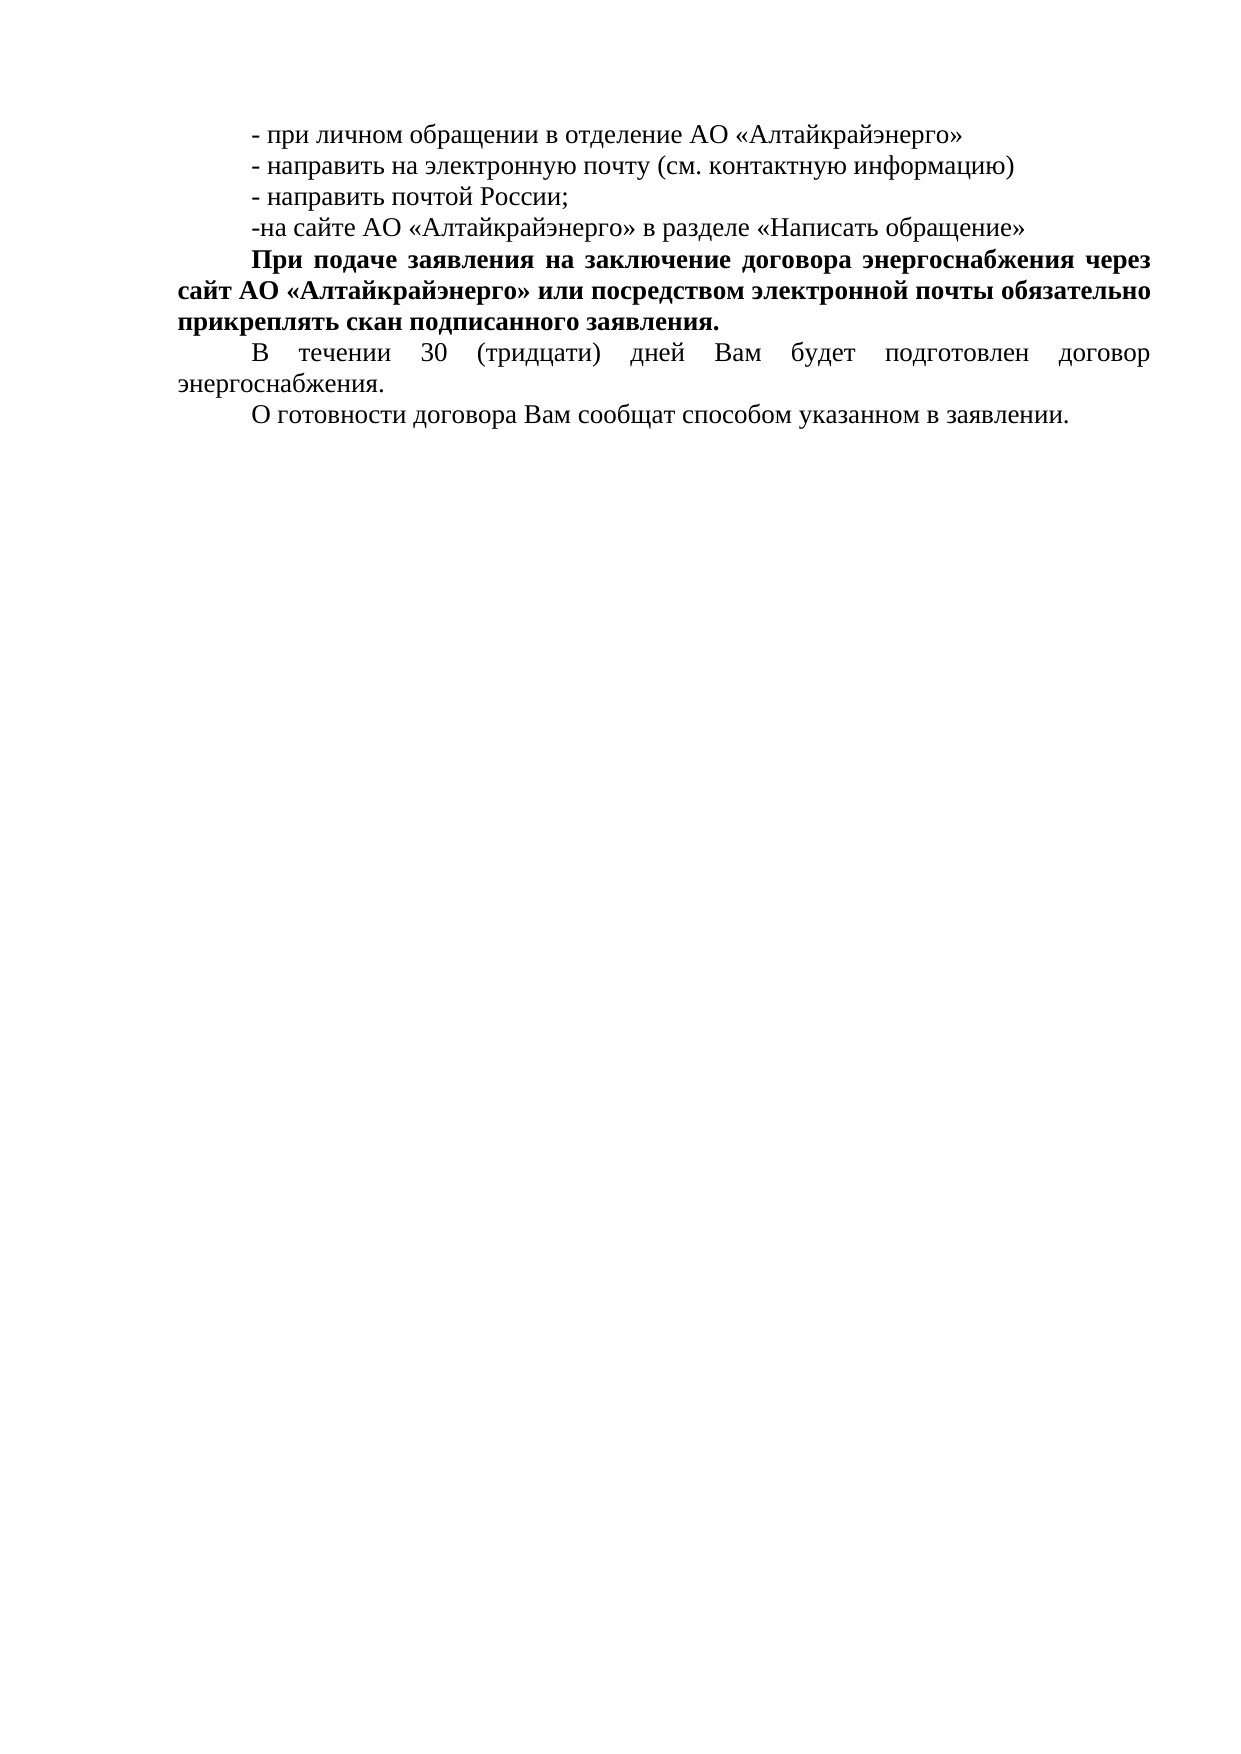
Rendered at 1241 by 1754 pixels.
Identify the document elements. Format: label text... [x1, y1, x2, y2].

text -на сайте АО «Алтайкрайэнерго» в разделе «Написать обращение» [177, 212, 1152, 243]
text - при личном обращении в отделение АО «Алтайкрайэнерго» [177, 118, 1152, 149]
text - направить на электронную почту (см. контактную информацию) [177, 149, 1152, 180]
text О готовности договора Вам сообщат способом указанном в заявлении. [177, 398, 1152, 429]
text При подаче заявления на заключение договора энергоснабжения через сайт АО «Алтайкрайэнерго» или посредством электронной почты обязательно прикреплять скан подписанного заявления. [177, 243, 1152, 336]
text В течении 30 (тридцати) дней Вам будет подготовлен договор энергоснабжения. [177, 336, 1152, 398]
text - направить почтой России; [177, 180, 1152, 212]
